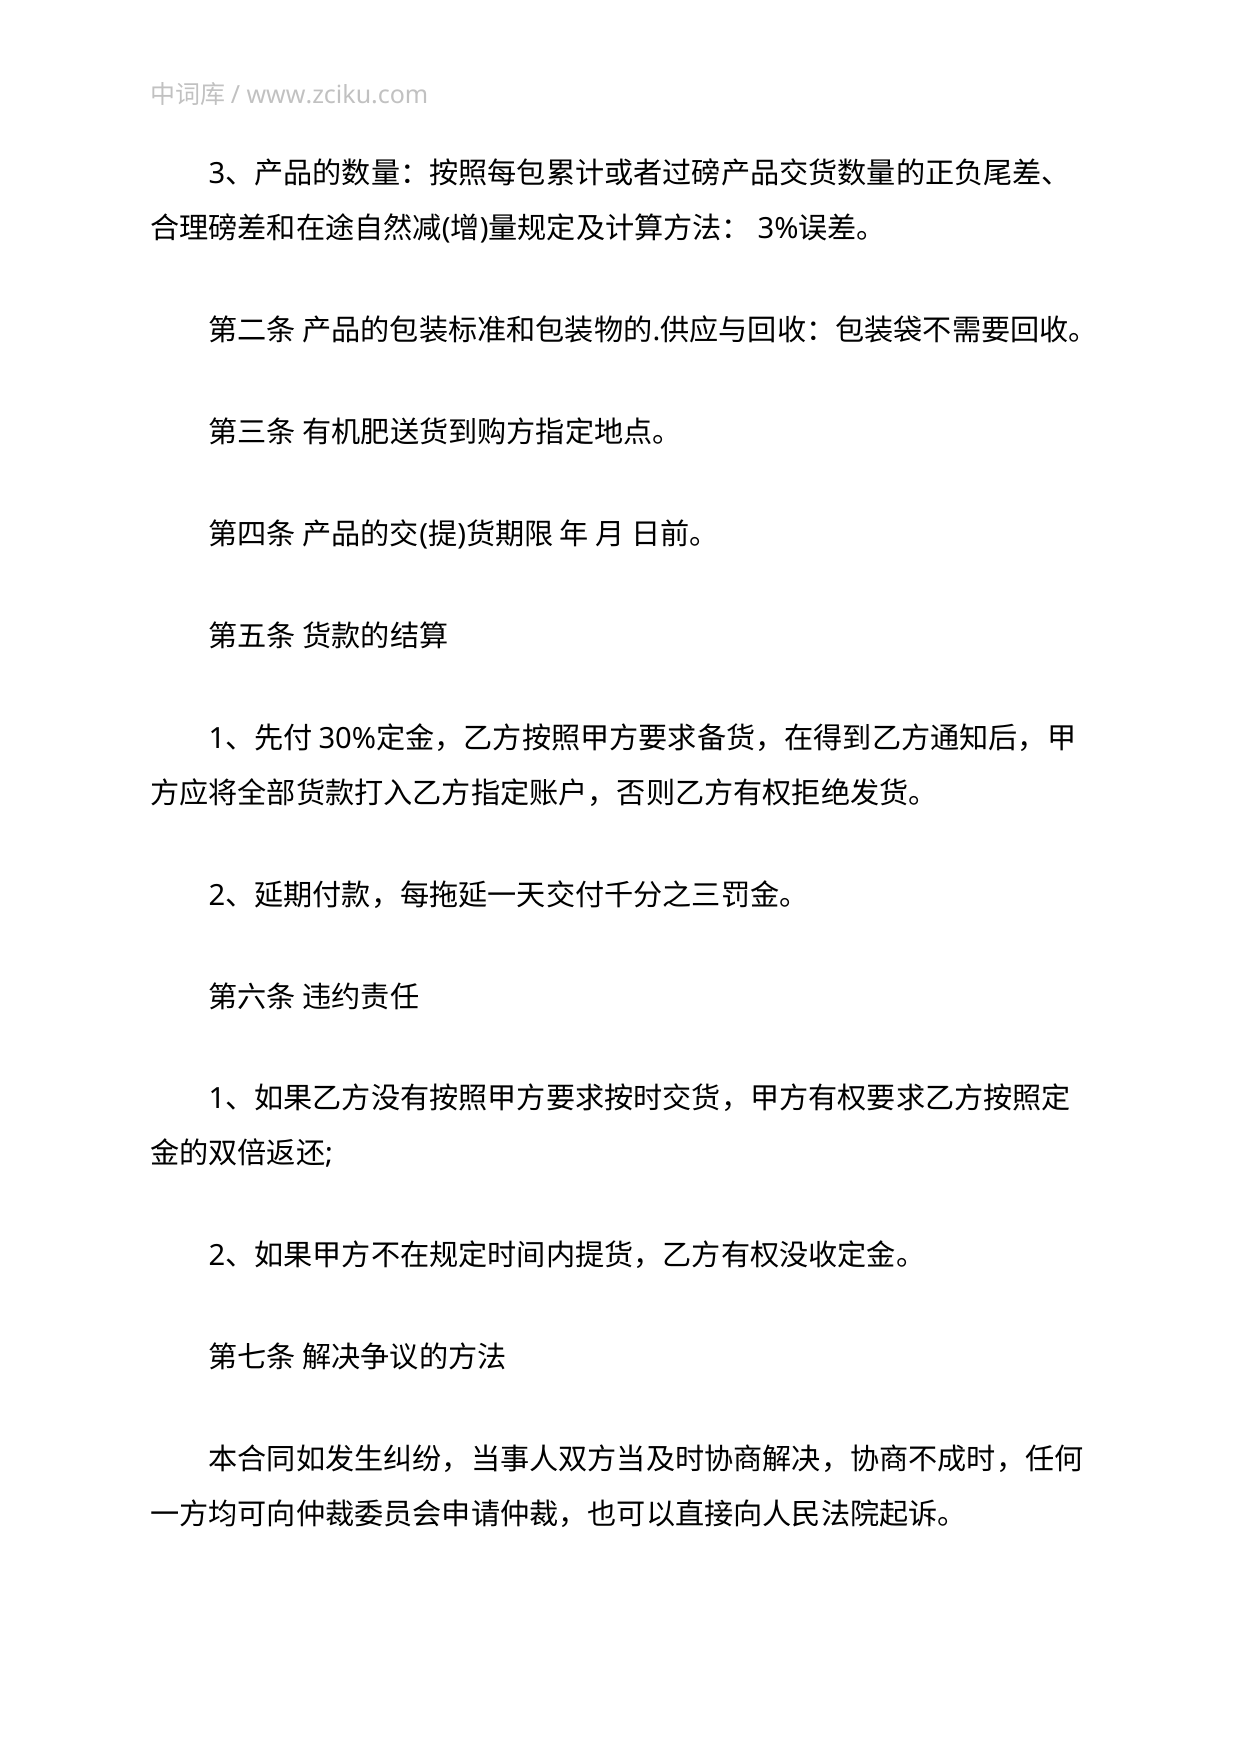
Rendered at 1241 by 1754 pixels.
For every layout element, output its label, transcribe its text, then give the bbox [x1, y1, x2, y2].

text 2、如果甲方不在规定时间内提货，乙方有权没收定金。 [150, 1232, 1090, 1274]
text 3、产品的数量：按照每包累计或者过磅产品交货数量的正负尾差、合理磅差和在途自然减(增)量规定及计算方法： 3%误差。 [150, 150, 1090, 247]
text 第六条 违约责任 [150, 973, 1090, 1016]
text 第七条 解决争议的方法 [150, 1334, 1090, 1376]
text 1、如果乙方没有按照甲方要求按时交货，甲方有权要求乙方按照定金的双倍返还; [150, 1075, 1090, 1172]
text 第四条 产品的交(提)货期限 年 月 日前。 [150, 511, 1090, 553]
text 第二条 产品的包装标准和包装物的.供应与回收：包装袋不需要回收。 [150, 307, 1090, 349]
text 第三条 有机肥送货到购方指定地点。 [150, 409, 1090, 451]
text 1、先付30%定金，乙方按照甲方要求备货，在得到乙方通知后，甲方应将全部货款打入乙方指定账户，否则乙方有权拒绝发货。 [150, 714, 1090, 812]
text 2、延期付款，每拖延一天交付千分之三罚金。 [150, 871, 1090, 914]
text 第五条 货款的结算 [150, 613, 1090, 655]
text 本合同如发生纠纷，当事人双方当及时协商解决，协商不成时，任何一方均可向仲裁委员会申请仲裁，也可以直接向人民法院起诉。 [150, 1436, 1090, 1533]
